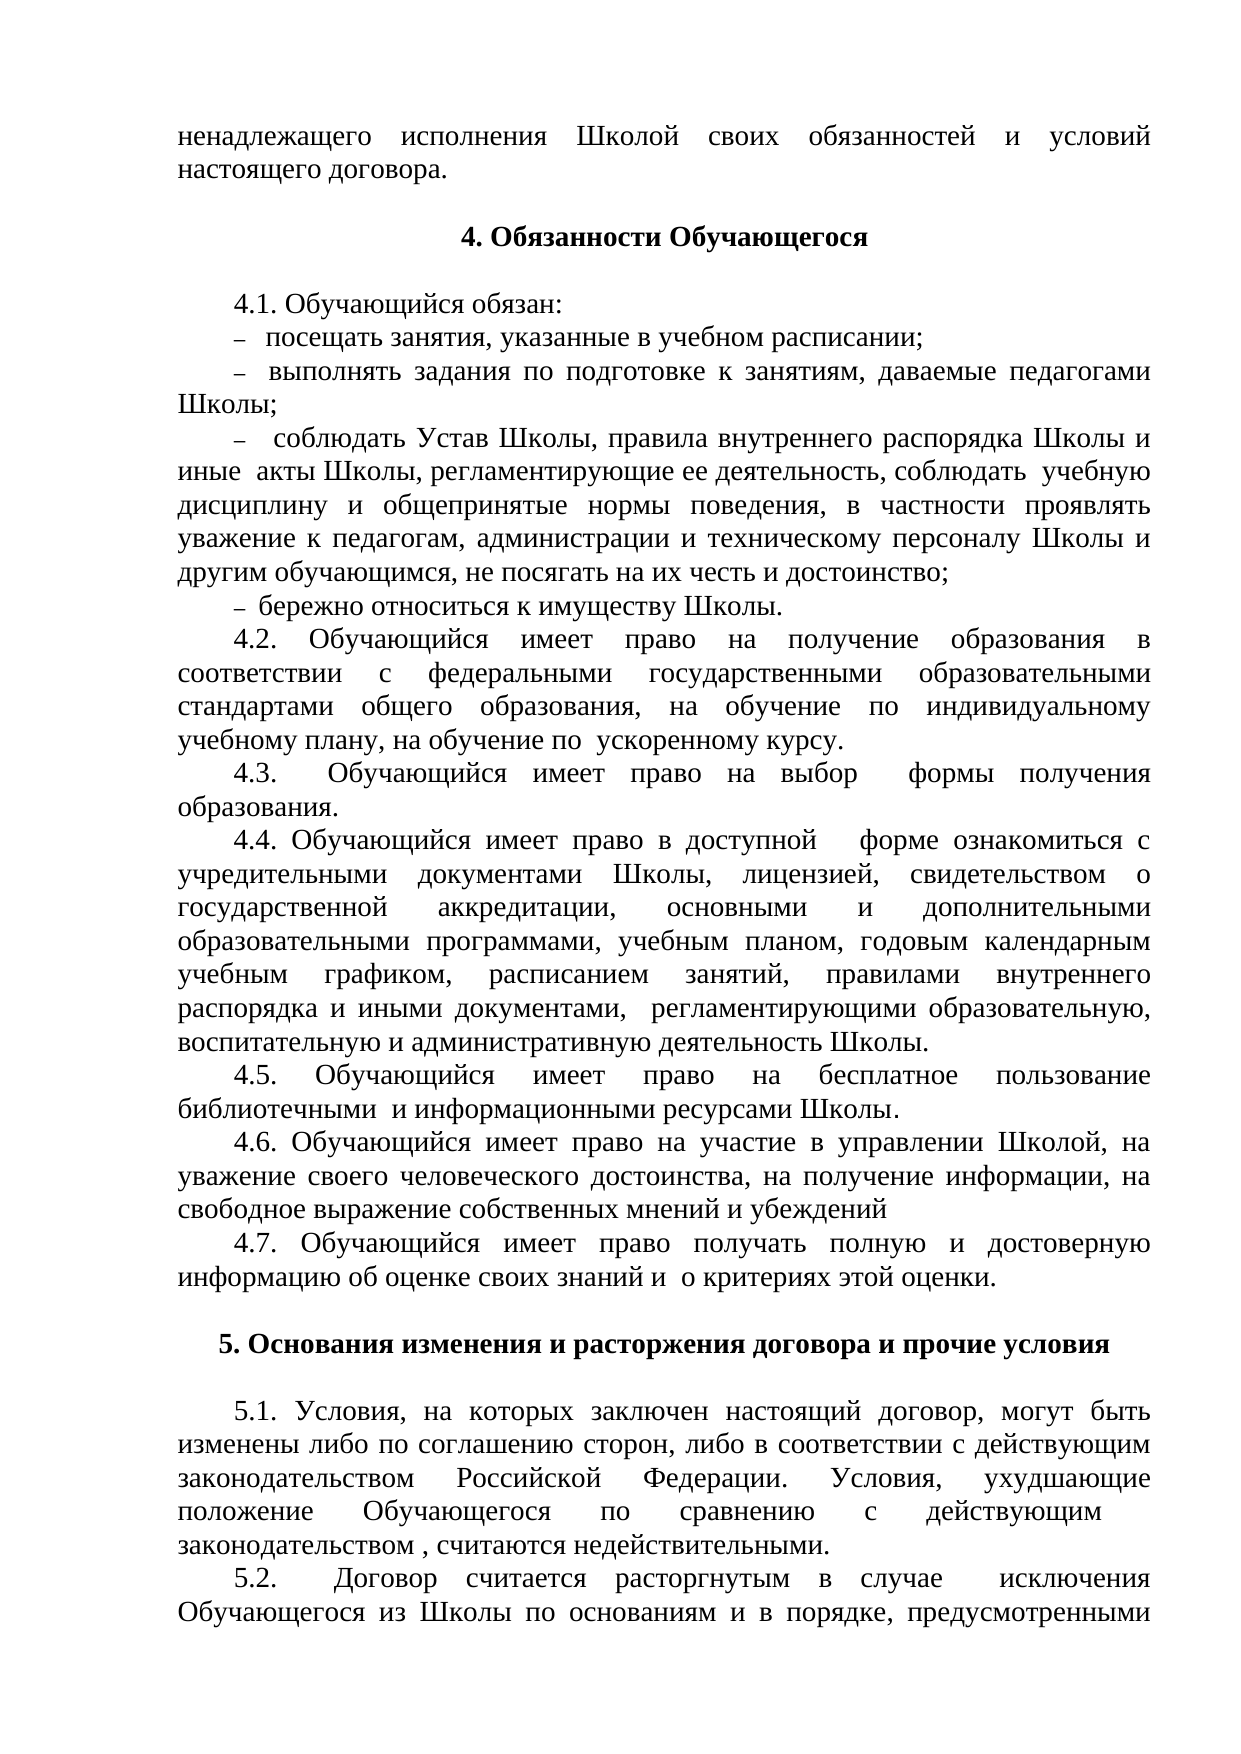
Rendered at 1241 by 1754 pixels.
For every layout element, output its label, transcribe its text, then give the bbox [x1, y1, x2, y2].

text 4.3. Обучающийся имеет право на выбор формы получения образования. [177, 755, 1152, 822]
text 4.6. Обучающийся имеет право на участие в управлении Школой, на уважение своего человеческого достоинства, на получение информации, на свободное выражение собственных мнений и убеждений [177, 1124, 1152, 1225]
text – выполнять задания по подготовке к занятиям, даваемые педагогами Школы; [177, 353, 1152, 420]
text – соблюдать Устав Школы, правила внутреннего распорядка Школы и иные акты Школы, регламентирующие ее деятельность, соблюдать учебную дисциплину и общепринятые нормы поведения, в частности проявлять уважение к педагогам, администрации и техническому персоналу Школы и другим обучающимся, не посягать на их честь и достоинство; [177, 420, 1152, 588]
text – бережно относиться к имуществу Школы. [177, 588, 1152, 621]
text 4.4. Обучающийся имеет право в доступной форме ознакомиться с учредительными документами Школы, лицензией, свидетельством о государственной аккредитации, основными и дополнительными образовательными программами, учебным планом, годовым календарным учебным графиком, расписанием занятий, правилами внутреннего распорядка и иными документами, регламентирующими образовательную, воспитательную и административную деятельность Школы. [177, 822, 1152, 1057]
text 5.1. Условия, на которых заключен настоящий договор, могут быть изменены либо по соглашению сторон, либо в соответствии с действующим законодательством Российской Федерации. Условия, ухудшающие положение Обучающегося по сравнению с действующим законодательством , считаются недействительными. [177, 1393, 1152, 1561]
text 4.7. Обучающийся имеет право получать полную и достоверную информацию об оценке своих знаний и о критериях этой оценки. [177, 1225, 1152, 1292]
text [177, 1561, 1152, 1628]
text 4. Обязанности Обучающегося [177, 219, 1152, 252]
text 4.2. Обучающийся имеет право на получение образования в соответствии с федеральными государственными образовательными стандартами общего образования, на обучение по индивидуальному учебному плану, на обучение по ускоренному курсу. [177, 621, 1152, 755]
text 4.5. Обучающийся имеет право на бесплатное пользование библиотечными и информационными ресурсами Школы. [177, 1057, 1152, 1124]
text 4.1. Обучающийся обязан: [177, 286, 1152, 319]
text 5. Основания изменения и расторжения договора и прочие условия [177, 1326, 1152, 1359]
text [177, 118, 1152, 185]
text – посещать занятия, указанные в учебном расписании; [177, 319, 1152, 353]
